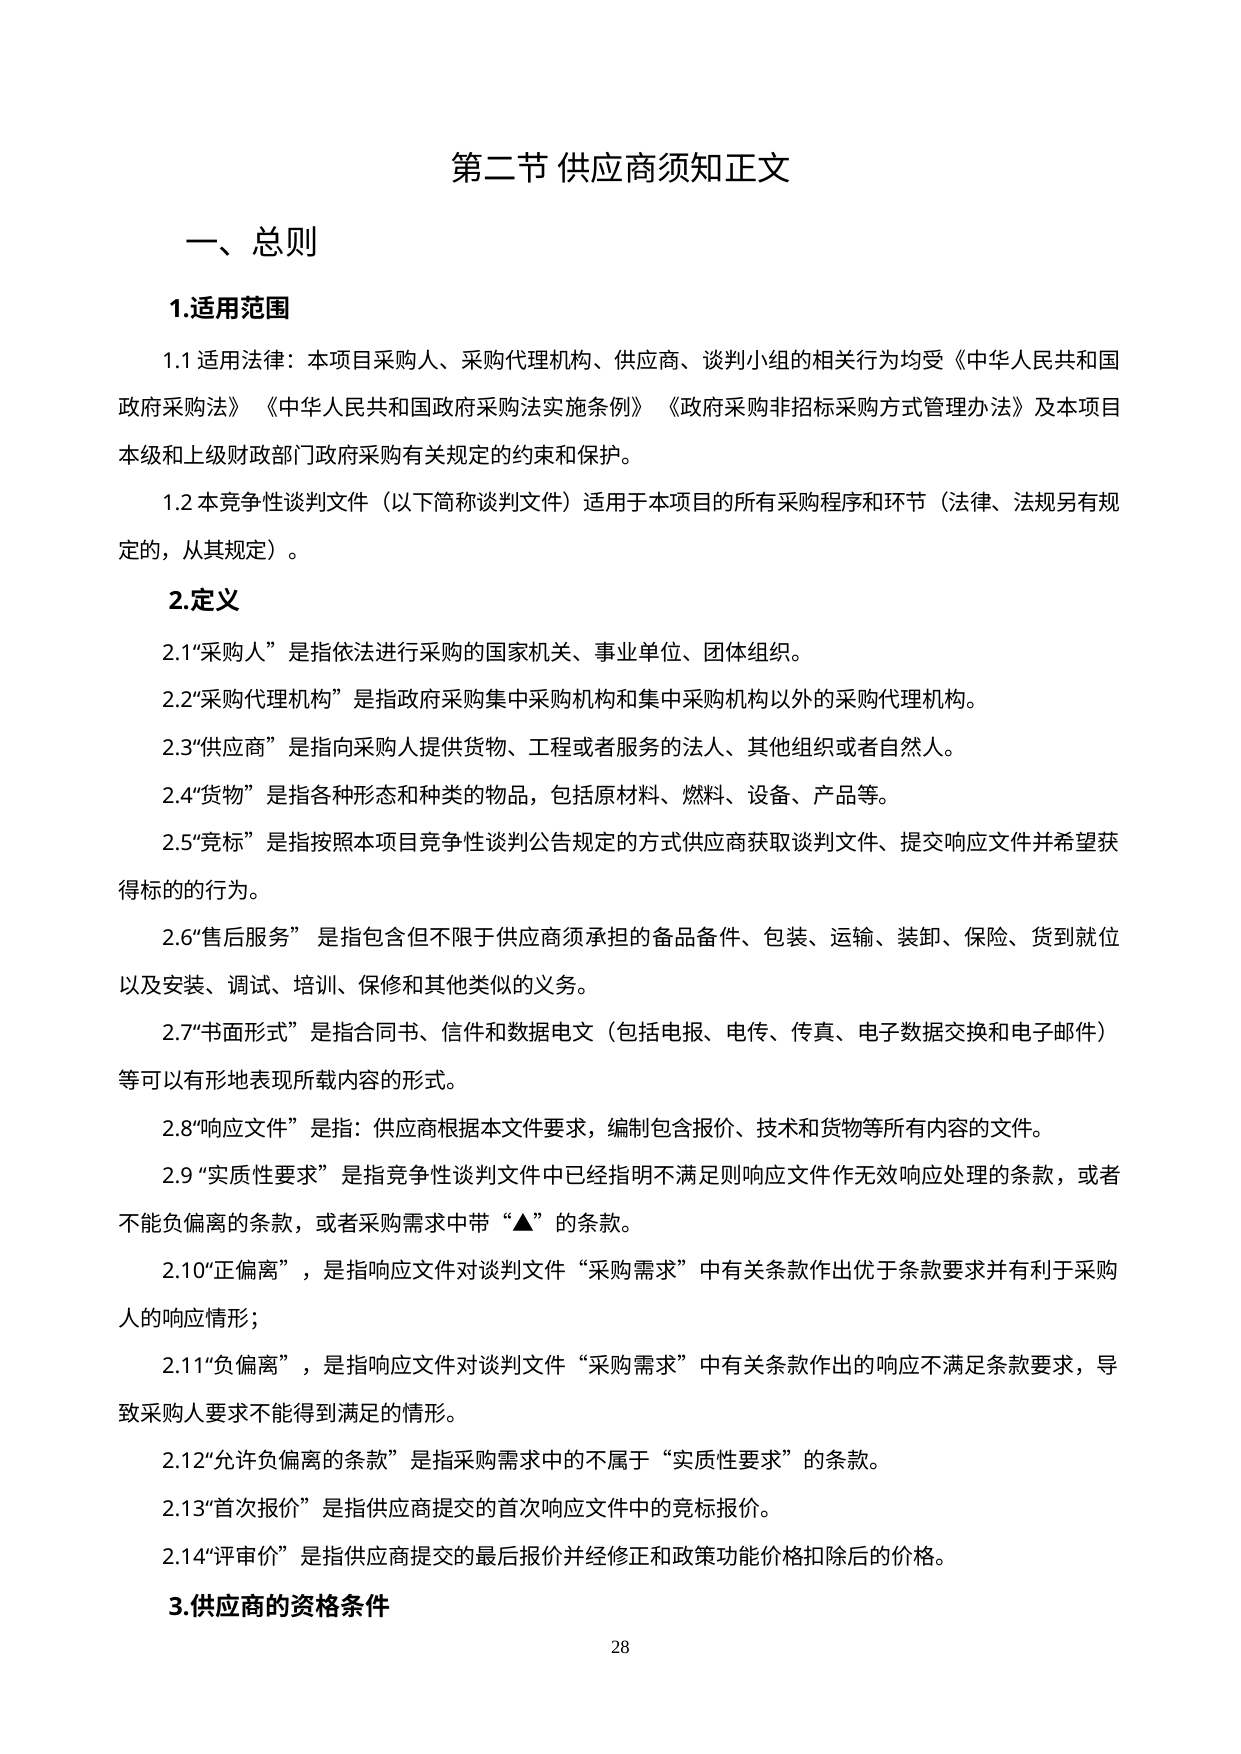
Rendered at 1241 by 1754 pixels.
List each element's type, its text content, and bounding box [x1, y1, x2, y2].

text 2.11“负偏离”，是指响应文件对谈判文件“采购需求”中有关条款作出的响应不满足条款要求，导致采购人要求不能得到满足的情形。 [118, 1348, 1122, 1428]
text 2.12“允许负偏离的条款”是指采购需求中的不属于“实质性要求”的条款。 [118, 1443, 1122, 1475]
text 1.1适用法律：本项目采购人、采购代理机构、供应商、谈判小组的相关行为均受《中华人民共和国政府采购法》 《中华人民共和国政府采购法实施条例》 《政府采购非招标采购方式管理办法》及本项目本级和上级财政部门政府采购有关规定的约束和保护。 [118, 343, 1122, 469]
text 2.5“竞标”是指按照本项目竞争性谈判公告规定的方式供应商获取谈判文件、提交响应文件并希望获得标的的行为。 [118, 825, 1122, 904]
text 2.7“书面形式”是指合同书、信件和数据电文（包括电报、电传、传真、电子数据交换和电子邮件）等可以有形地表现所载内容的形式。 [118, 1015, 1122, 1095]
text 2.13“首次报价”是指供应商提交的首次响应文件中的竞标报价。 [118, 1491, 1122, 1523]
text 3.供应商的资格条件 [118, 1586, 1122, 1622]
text 2.6“售后服务” 是指包含但不限于供应商须承担的备品备件、包装、运输、装卸、保险、货到就位以及安装、调试、培训、保修和其他类似的义务。 [118, 920, 1122, 999]
text 第二节 供应商须知正文 [118, 145, 1122, 189]
text 2.14“评审价”是指供应商提交的最后报价并经修正和政策功能价格扣除后的价格。 [118, 1539, 1122, 1570]
text 2.定义 [118, 580, 1122, 617]
text 2.3“供应商”是指向采购人提供货物、工程或者服务的法人、其他组织或者自然人。 [118, 730, 1122, 762]
text 1.适用范围 [118, 288, 1122, 324]
text 2.8“响应文件”是指：供应商根据本文件要求，编制包含报价、技术和货物等所有内容的文件。 [118, 1111, 1122, 1142]
text 2.10“正偏离”，是指响应文件对谈判文件“采购需求”中有关条款作出优于条款要求并有利于采购人的响应情形； [118, 1253, 1122, 1332]
text 2.1“采购人”是指依法进行采购的国家机关、事业单位、团体组织。 [118, 635, 1122, 667]
text 1.2本竞争性谈判文件（以下简称谈判文件）适用于本项目的所有采购程序和环节（法律、法规另有规定的，从其规定）。 [118, 485, 1122, 564]
text 一、总则 [118, 216, 1122, 264]
text 2.2“采购代理机构”是指政府采购集中采购机构和集中采购机构以外的采购代理机构。 [118, 682, 1122, 714]
text 2.4“货物”是指各种形态和种类的物品，包括原材料、燃料、设备、产品等。 [118, 778, 1122, 809]
text 2.9 “实质性要求”是指竞争性谈判文件中已经指明不满足则响应文件作无效响应处理的条款，或者不能负偏离的条款，或者采购需求中带“▲”的条款。 [118, 1158, 1122, 1237]
